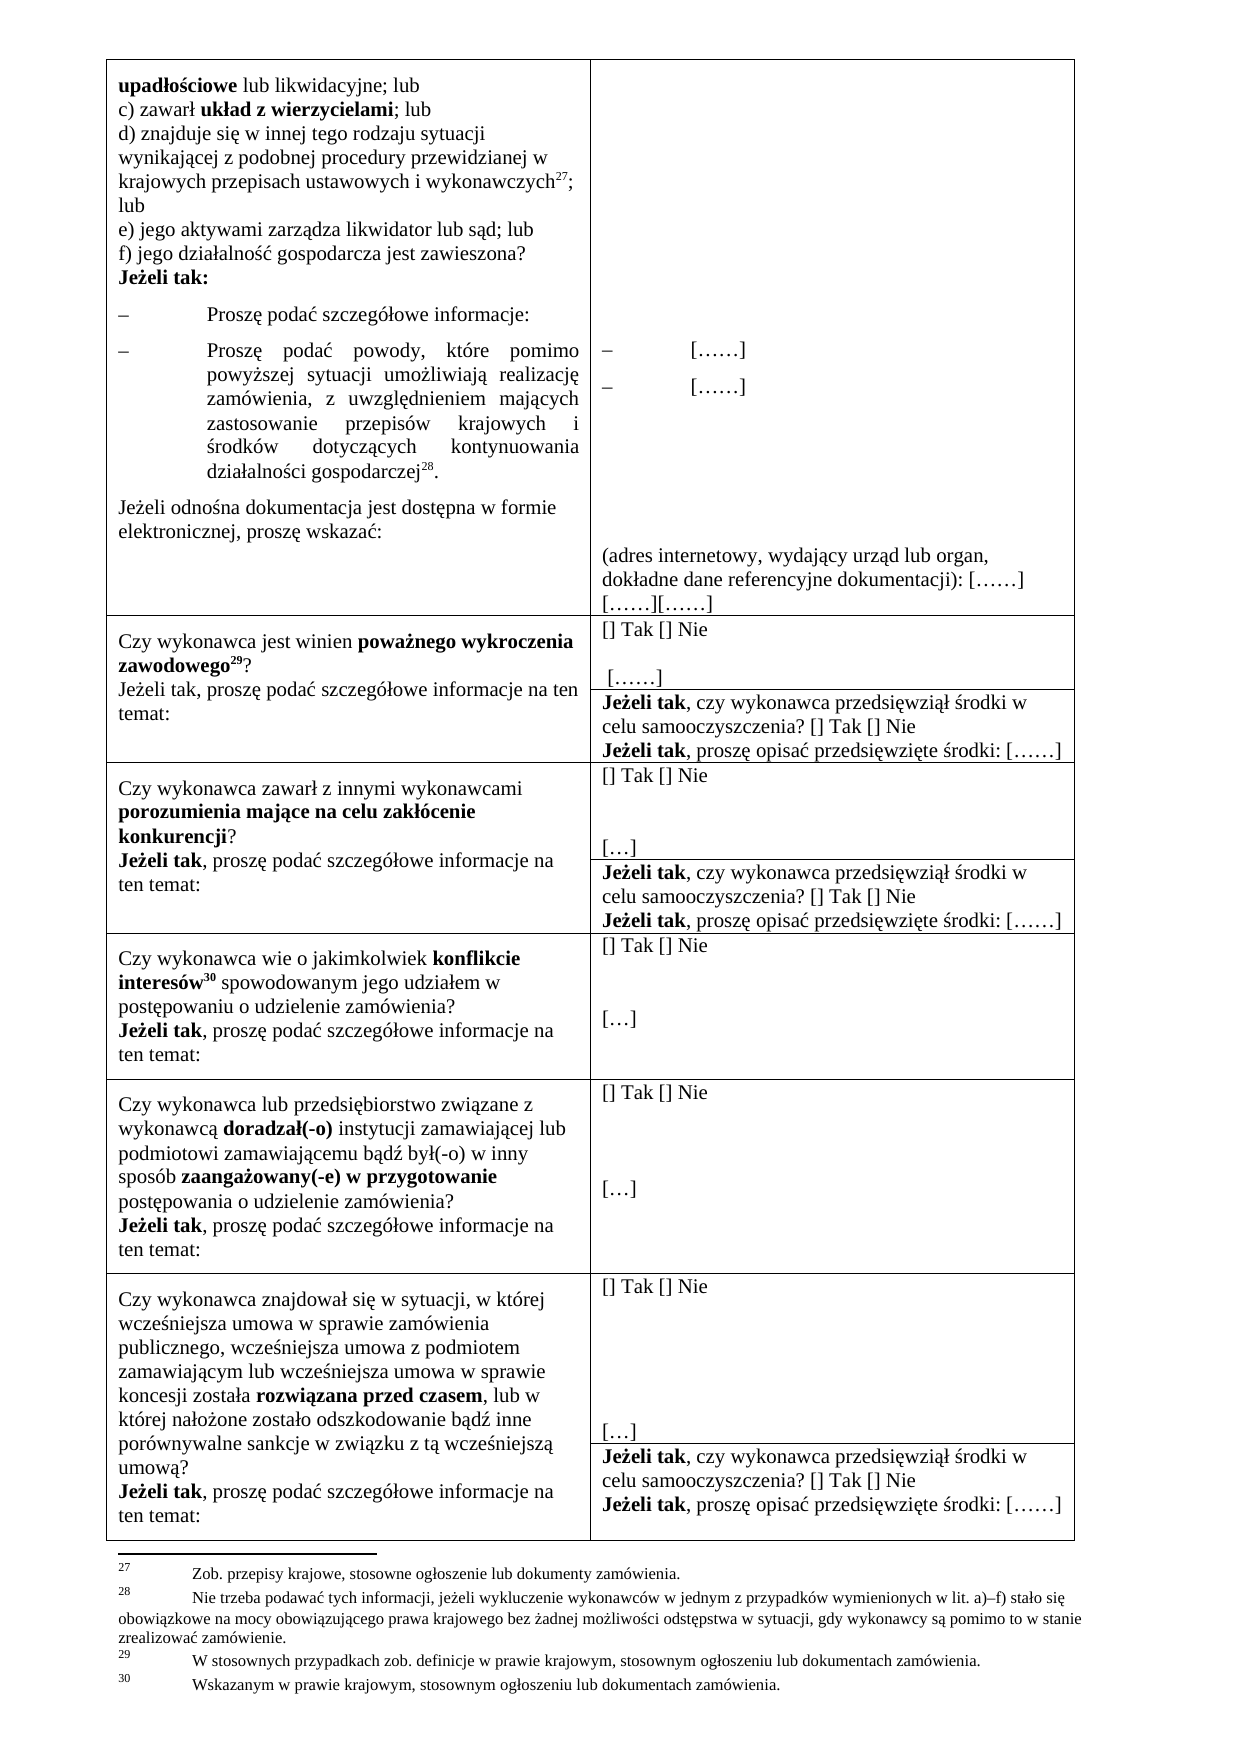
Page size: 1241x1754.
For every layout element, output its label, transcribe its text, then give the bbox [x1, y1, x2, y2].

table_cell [591, 60, 1074, 615]
table_cell Czy wykonawca znajdował się w sytuacji, w której wcześniejsza umowa w sprawie zamówienia publicznego, wcześniejsza umowa z podmiotem zamawiającym lub wcześniejsza umowa w sprawie koncesji została rozwiązana przed czasem, lub w której nałożone zostało odszkodowanie bądź inne porównywalne sankcje w związku z tą wcześniejszą umową? Jeżeli tak, proszę podać szczegółowe informacje na ten temat: [107, 1274, 590, 1540]
table_cell Czy wykonawca wie o jakimkolwiek konflikcie interesów spowodowanym jego udziałem w postępowaniu o udzielenie zamówienia? Jeżeli tak, proszę podać szczegółowe informacje na ten temat: [107, 934, 590, 1079]
table_cell Jeżeli tak, czy wykonawca przedsięwziął środki w celu samooczyszczenia? [] Tak [] Nie Jeżeli tak, proszę opisać przedsięwzięte środki: [……] [591, 860, 1074, 932]
table_cell Jeżeli tak, czy wykonawca przedsięwziął środki w celu samooczyszczenia? [] Tak [] Nie Jeżeli tak, proszę opisać przedsięwzięte środki: [……] [591, 1444, 1074, 1540]
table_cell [107, 60, 590, 615]
table_cell Jeżeli tak, czy wykonawca przedsięwziął środki w celu samooczyszczenia? [] Tak [] Nie Jeżeli tak, proszę opisać przedsięwzięte środki: [……] [591, 690, 1074, 762]
table_cell Czy wykonawca lub przedsiębiorstwo związane z wykonawcą doradzał(-o) instytucji zamawiającej lub podmiotowi zamawiającemu bądź był(-o) w inny sposób zaangażowany(-e) w przygotowanie postępowania o udzielenie zamówienia? Jeżeli tak, proszę podać szczegółowe informacje na ten temat: [107, 1080, 590, 1273]
table_cell [] Tak [] Nie […] [591, 934, 1074, 1079]
table_cell [] Tak [] Nie […] [591, 1080, 1074, 1273]
table_cell [] Tak [] Nie [……] [591, 616, 1074, 689]
table_cell Czy wykonawca zawarł z innymi wykonawcami porozumienia mające na celu zakłócenie konkurencji? Jeżeli tak, proszę podać szczegółowe informacje na ten temat: [107, 763, 590, 932]
table_cell Czy wykonawca jest winien poważnego wykroczenia zawodowego? Jeżeli tak, proszę podać szczegółowe informacje na ten temat: [107, 616, 590, 762]
table_cell [] Tak [] Nie […] [591, 1274, 1074, 1443]
table_cell [] Tak [] Nie […] [591, 763, 1074, 859]
